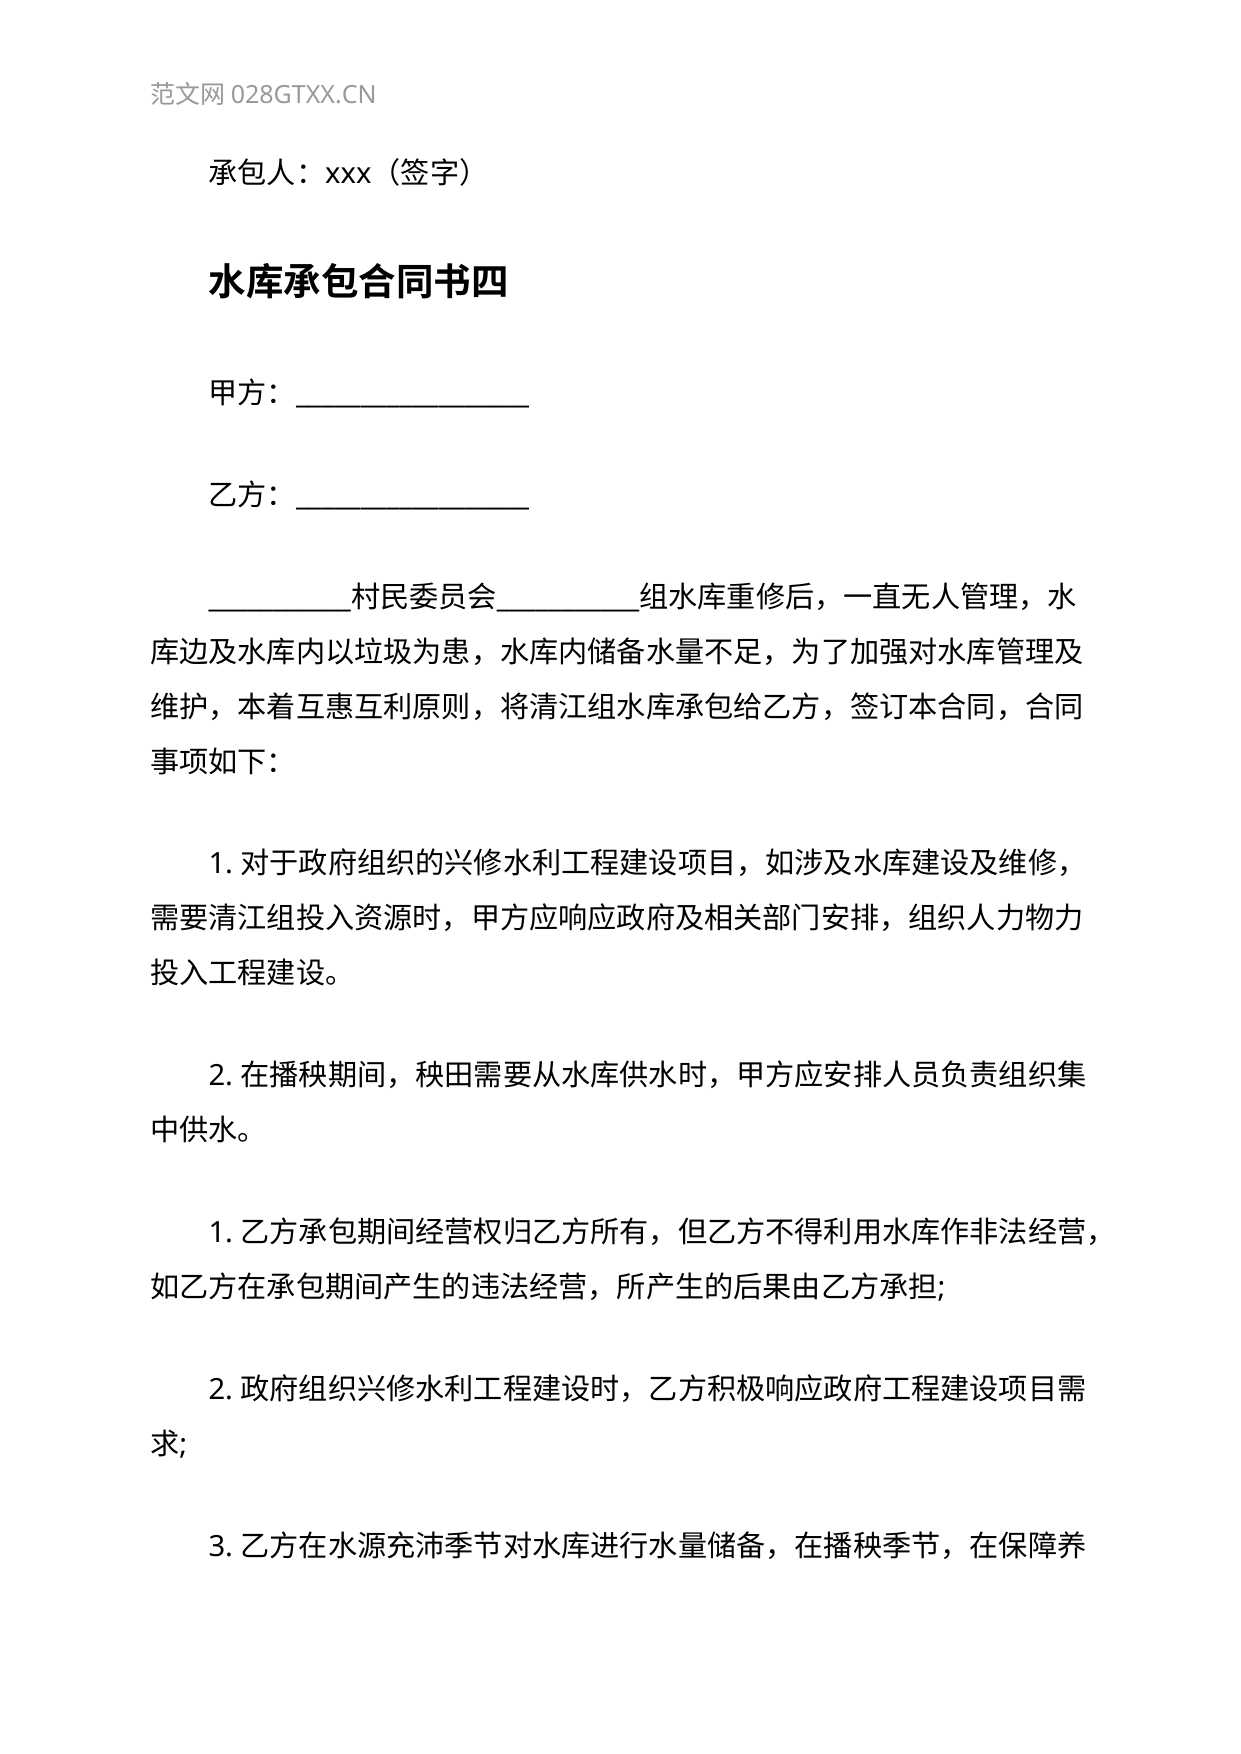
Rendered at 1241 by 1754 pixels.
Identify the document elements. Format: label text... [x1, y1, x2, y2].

text 1. 对于政府组织的兴修水利工程建设项目，如涉及水库建设及维修，需要清江组投入资源时，甲方应响应政府及相关部门安排，组织人力物力投入工程建设。 [150, 840, 1090, 992]
text 水库承包合同书四 [150, 252, 1090, 306]
text ___________村民委员会___________组水库重修后，一直无人管理，水库边及水库内以垃圾为患，水库内储备水量不足，为了加强对水库管理及维护，本着互惠互利原则，将清江组水库承包给乙方，签订本合同，合同事项如下： [150, 573, 1090, 780]
text 2. 在播秧期间，秧田需要从水库供水时，甲方应安排人员负责组织集中供水。 [150, 1052, 1090, 1149]
text 1. 乙方承包期间经营权归乙方所有，但乙方不得利用水库作非法经营，如乙方在承包期间产生的违法经营，所产生的后果由乙方承担; [150, 1208, 1090, 1306]
text 乙方：__________________ [150, 471, 1090, 514]
text 甲方：__________________ [150, 369, 1090, 412]
text 承包人：xxx（签字） [150, 150, 1090, 192]
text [150, 1522, 1090, 1565]
text 2. 政府组织兴修水利工程建设时，乙方积极响应政府工程建设项目需求; [150, 1365, 1090, 1463]
